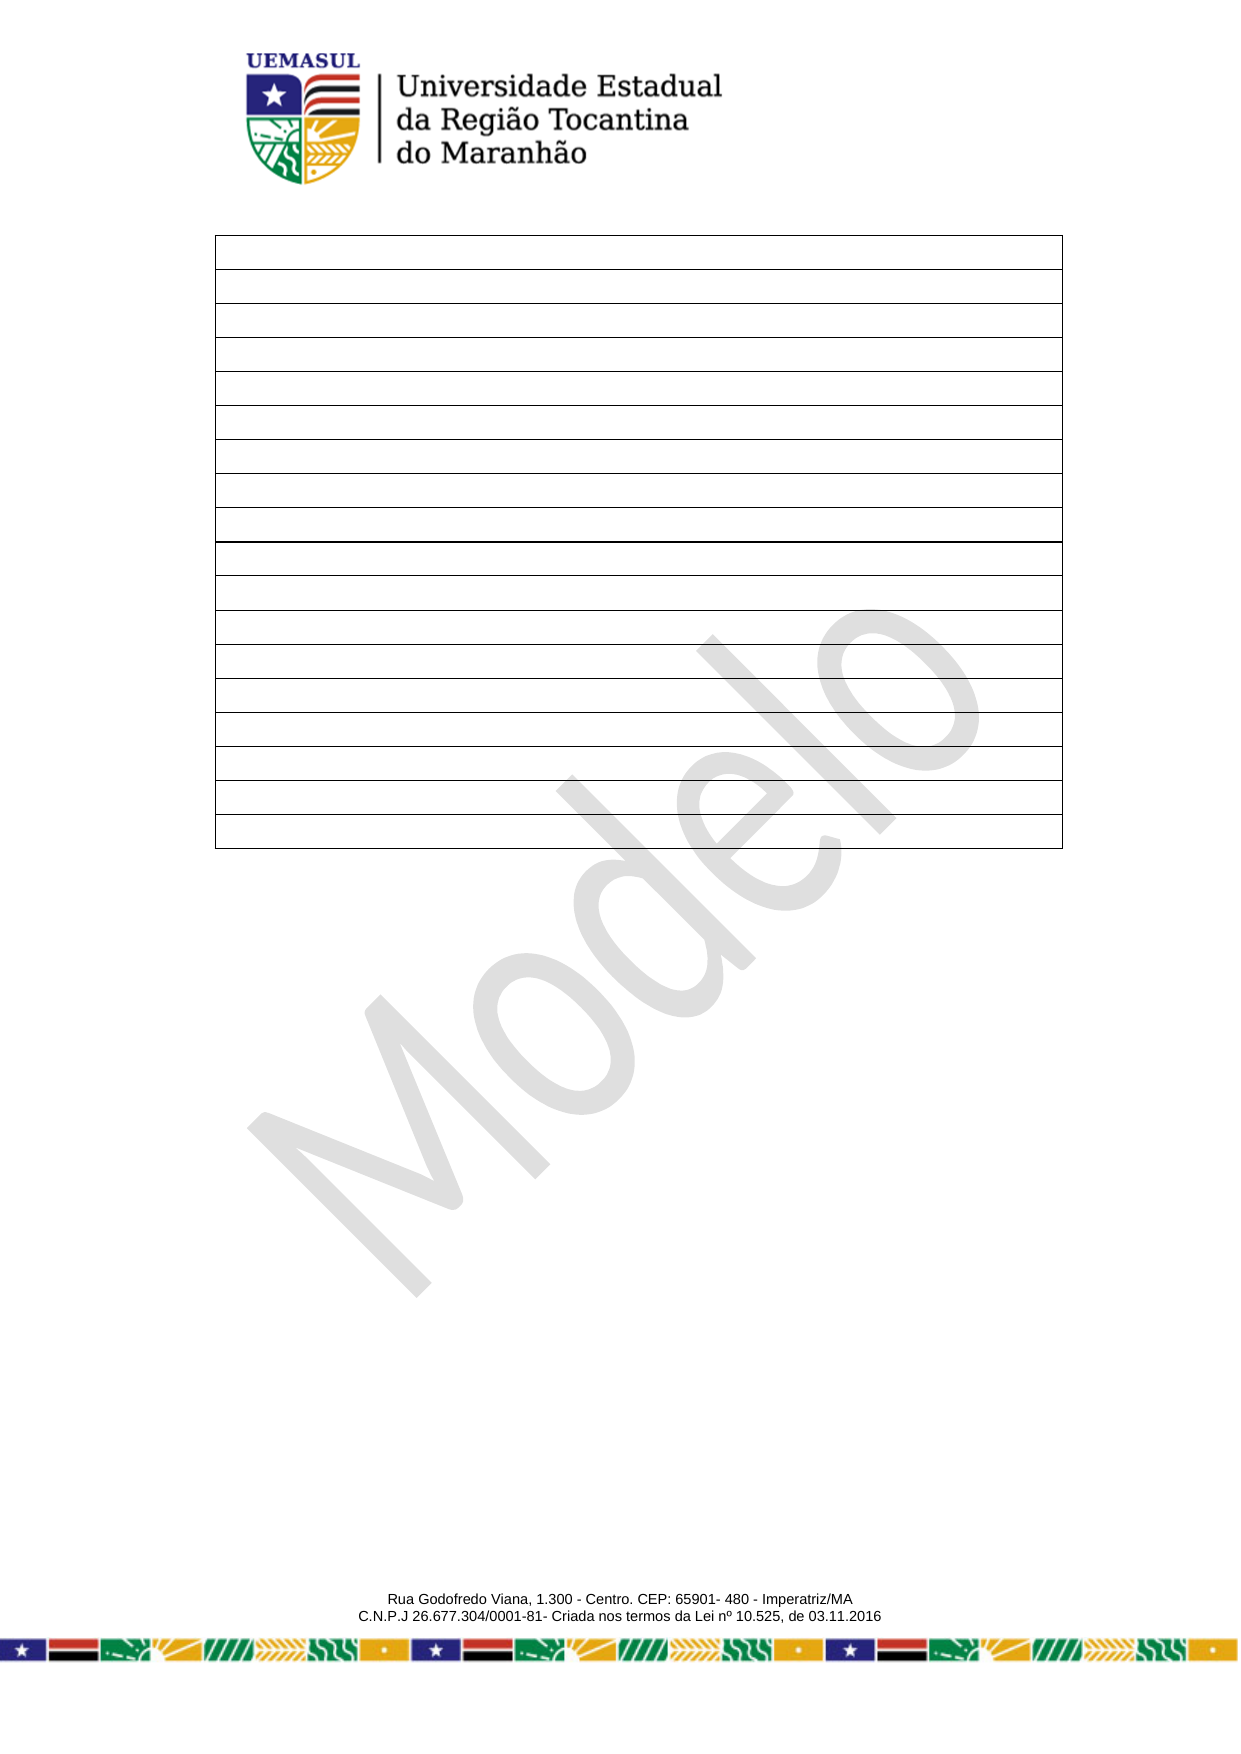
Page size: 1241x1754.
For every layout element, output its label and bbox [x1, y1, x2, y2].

table_cell [216, 576, 1062, 609]
table_cell [216, 645, 1062, 678]
table_header [216, 236, 1062, 269]
table_cell [216, 508, 1062, 541]
table_cell [216, 713, 1062, 746]
picture [191, 47, 732, 190]
table_cell [216, 611, 1062, 643]
table_cell [216, 338, 1062, 371]
table_cell [216, 406, 1062, 439]
table_cell [216, 543, 1062, 575]
table_cell [216, 304, 1062, 337]
table_cell [216, 815, 1062, 848]
table_cell [216, 270, 1062, 303]
table_cell [216, 372, 1062, 405]
table_cell [216, 781, 1062, 814]
table_cell [216, 679, 1062, 712]
table_cell [216, 440, 1062, 473]
table_cell [216, 747, 1062, 780]
picture [0, 1637, 1238, 1664]
table_cell [216, 474, 1062, 507]
